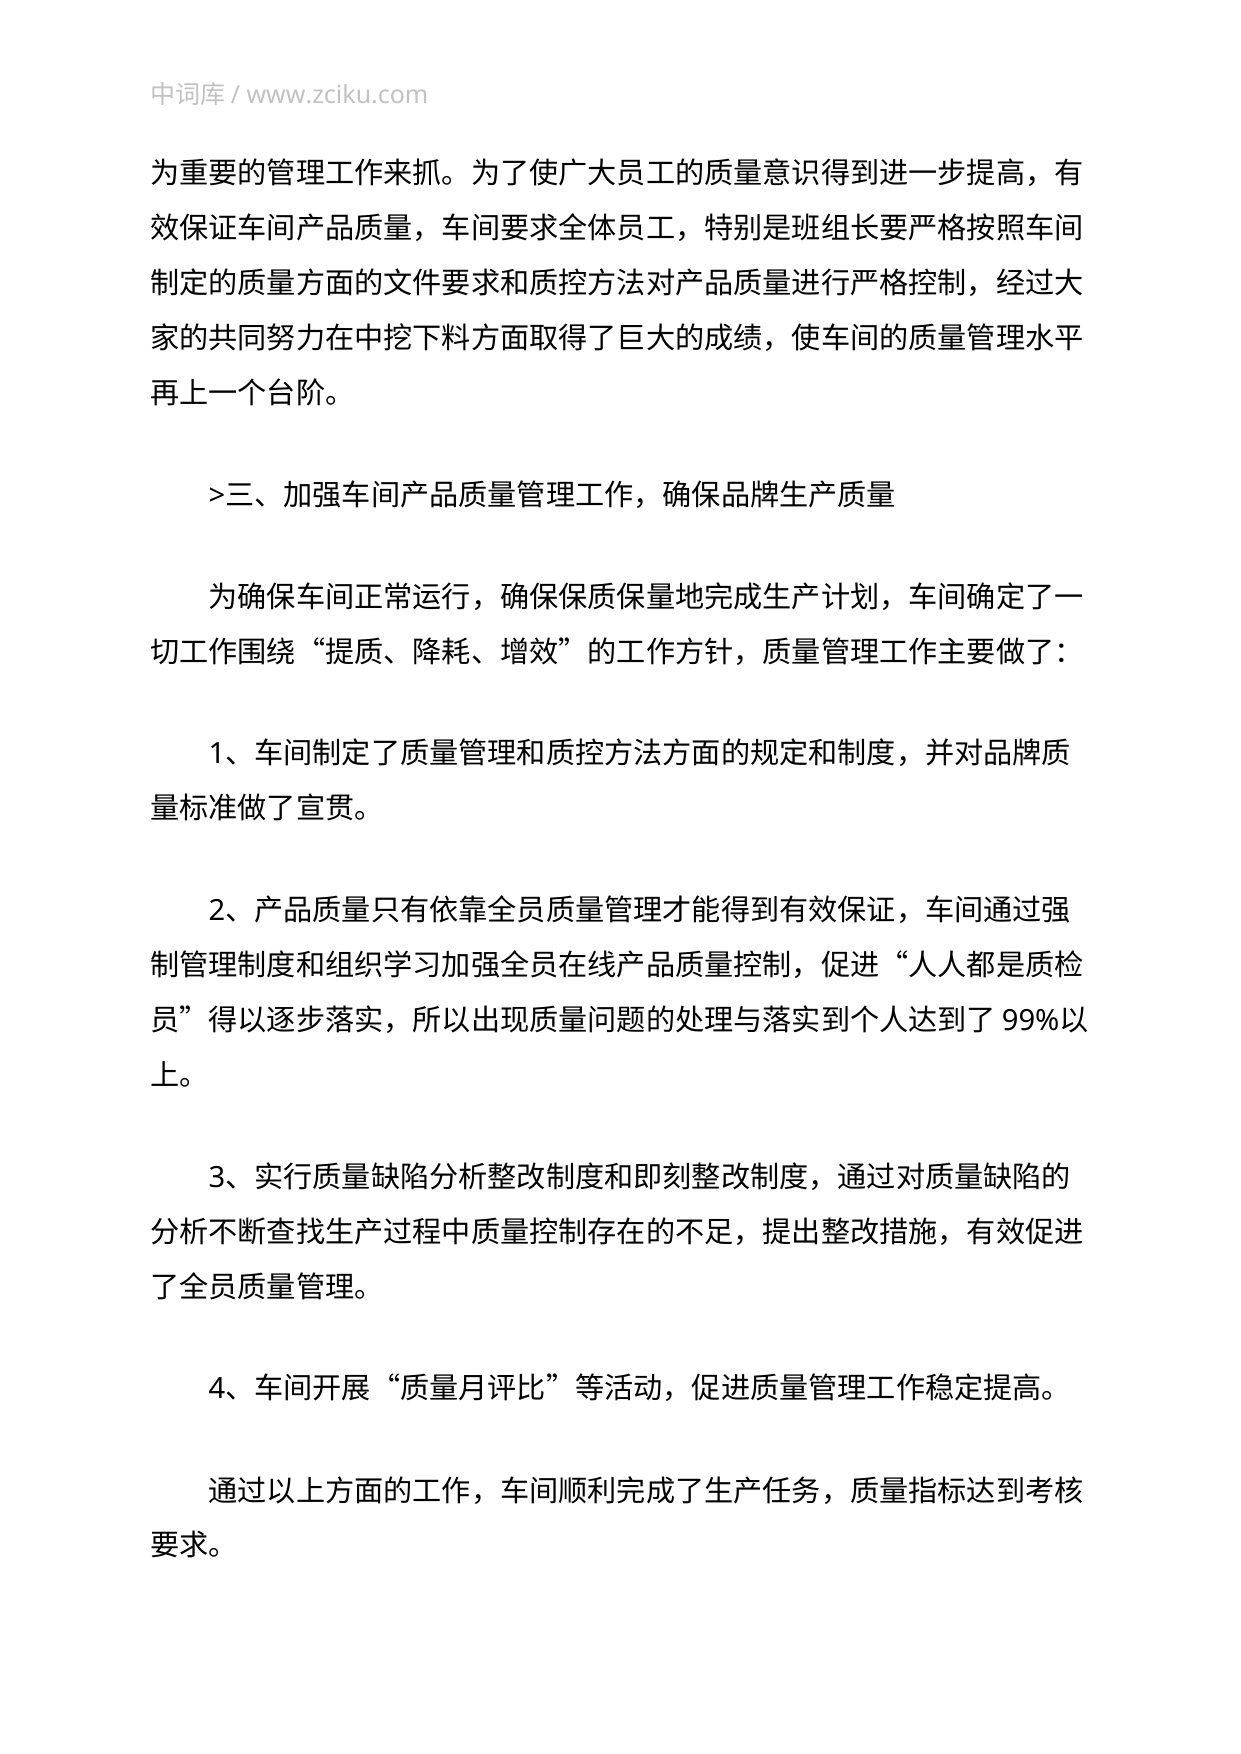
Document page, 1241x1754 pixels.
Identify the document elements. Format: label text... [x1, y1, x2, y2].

text 3、实行质量缺陷分析整改制度和即刻整改制度，通过对质量缺陷的分析不断查找生产过程中质量控制存在的不足，提出整改措施，有效促进了全员质量管理。 [150, 1153, 1090, 1306]
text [150, 150, 1090, 412]
text >三、加强车间产品质量管理工作，确保品牌生产质量 [150, 471, 1090, 514]
text 通过以上方面的工作，车间顺利完成了生产任务，质量指标达到考核要求。 [150, 1467, 1090, 1564]
text 4、车间开展“质量月评比”等活动，促进质量管理工作稳定提高。 [150, 1365, 1090, 1407]
text 为确保车间正常运行，确保保质保量地完成生产计划，车间确定了一切工作围绕“提质、降耗、增效”的工作方针，质量管理工作主要做了： [150, 573, 1090, 671]
text 2、产品质量只有依靠全员质量管理才能得到有效保证，车间通过强制管理制度和组织学习加强全员在线产品质量控制，促进“人人都是质检员”得以逐步落实，所以出现质量问题的处理与落实到个人达到了99%以上。 [150, 887, 1090, 1094]
text 1、车间制定了质量管理和质控方法方面的规定和制度，并对品牌质量标准做了宣贯。 [150, 730, 1090, 827]
